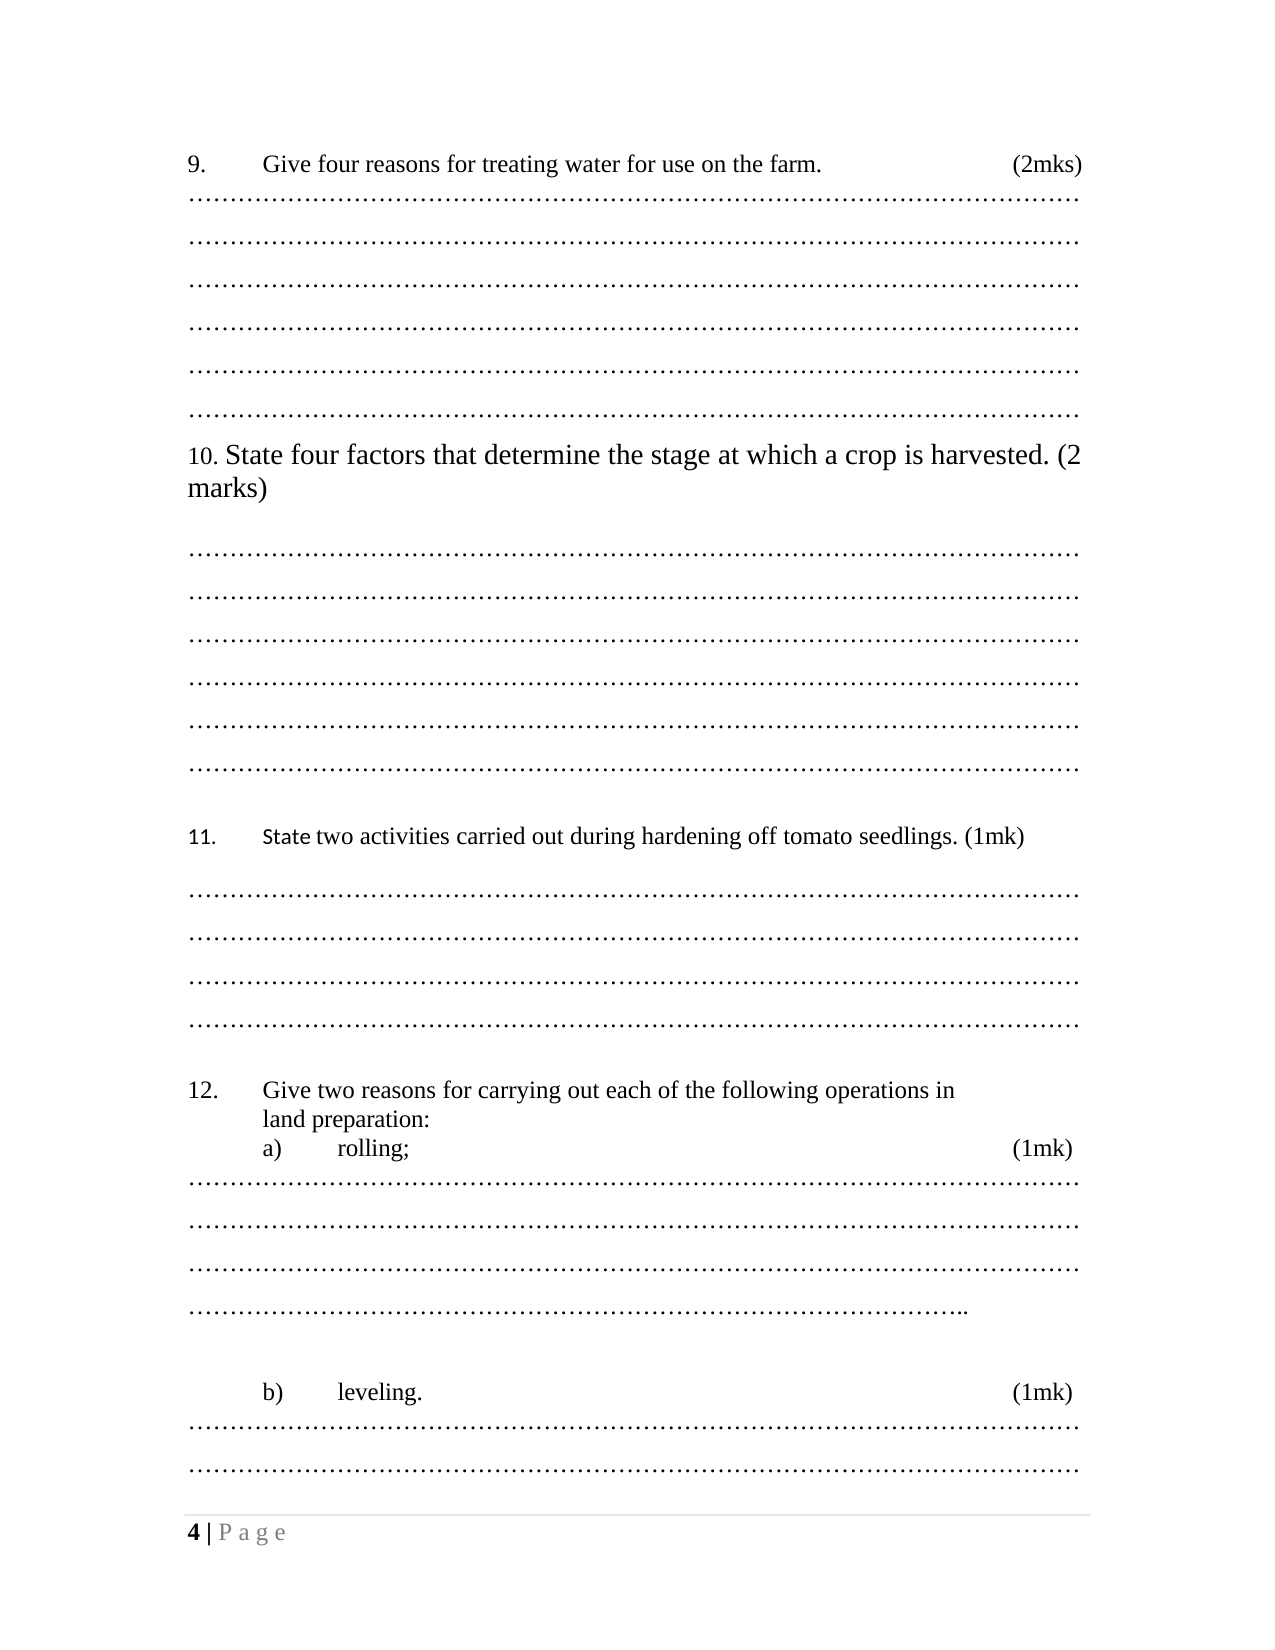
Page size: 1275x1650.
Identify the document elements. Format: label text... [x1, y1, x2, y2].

text ……………………………………………………………………………………………… [187, 619, 1200, 648]
text ……………………………………………………………………………………………… [187, 1004, 1200, 1032]
text ……………………………………………………………………………………………… [187, 221, 1200, 250]
text ……………………………………………………………………………………………… [187, 1406, 1200, 1435]
list rolling; (1mk) [262, 1133, 1200, 1162]
text ……………………………………………………………………………………………… [187, 1248, 1200, 1277]
text ……………………………………………………………………………………………… [187, 307, 1200, 336]
text ………………………………………………………………………………….. [187, 1291, 1200, 1320]
text ……………………………………………………………………………………………… [187, 961, 1200, 989]
text ……………………………………………………………………………………………… [187, 264, 1200, 293]
text ……………………………………………………………………………………………… [187, 748, 1200, 777]
text ……………………………………………………………………………………………… [187, 576, 1200, 605]
text ……………………………………………………………………………………………… [187, 351, 1200, 379]
list Give four reasons for treating water for use on the farm. (2mks) [187, 149, 1200, 178]
text ……………………………………………………………………………………………… [187, 394, 1200, 422]
text ……………………………………………………………………………………………… [187, 705, 1200, 734]
text ……………………………………………………………………………………………… [187, 1162, 1200, 1191]
list leveling. (1mk) [262, 1377, 1200, 1406]
text ……………………………………………………………………………………………… [187, 533, 1200, 561]
list State four factors that determine the stage at which a crop is harvested. (2 marks) [187, 437, 1083, 504]
text ……………………………………………………………………………………………… [187, 1449, 1200, 1478]
text ……………………………………………………………………………………………… [187, 1205, 1200, 1234]
text ……………………………………………………………………………………………… [187, 178, 1200, 207]
list Give two reasons for carrying out each of the following operations in land preparation: [187, 1076, 1004, 1133]
text ……………………………………………………………………………………………… [187, 874, 1200, 903]
text ……………………………………………………………………………………………… [187, 917, 1200, 946]
list State two activities carried out during hardening off tomato seedlings. (1mk) [187, 821, 1200, 850]
text ……………………………………………………………………………………………… [187, 662, 1200, 691]
